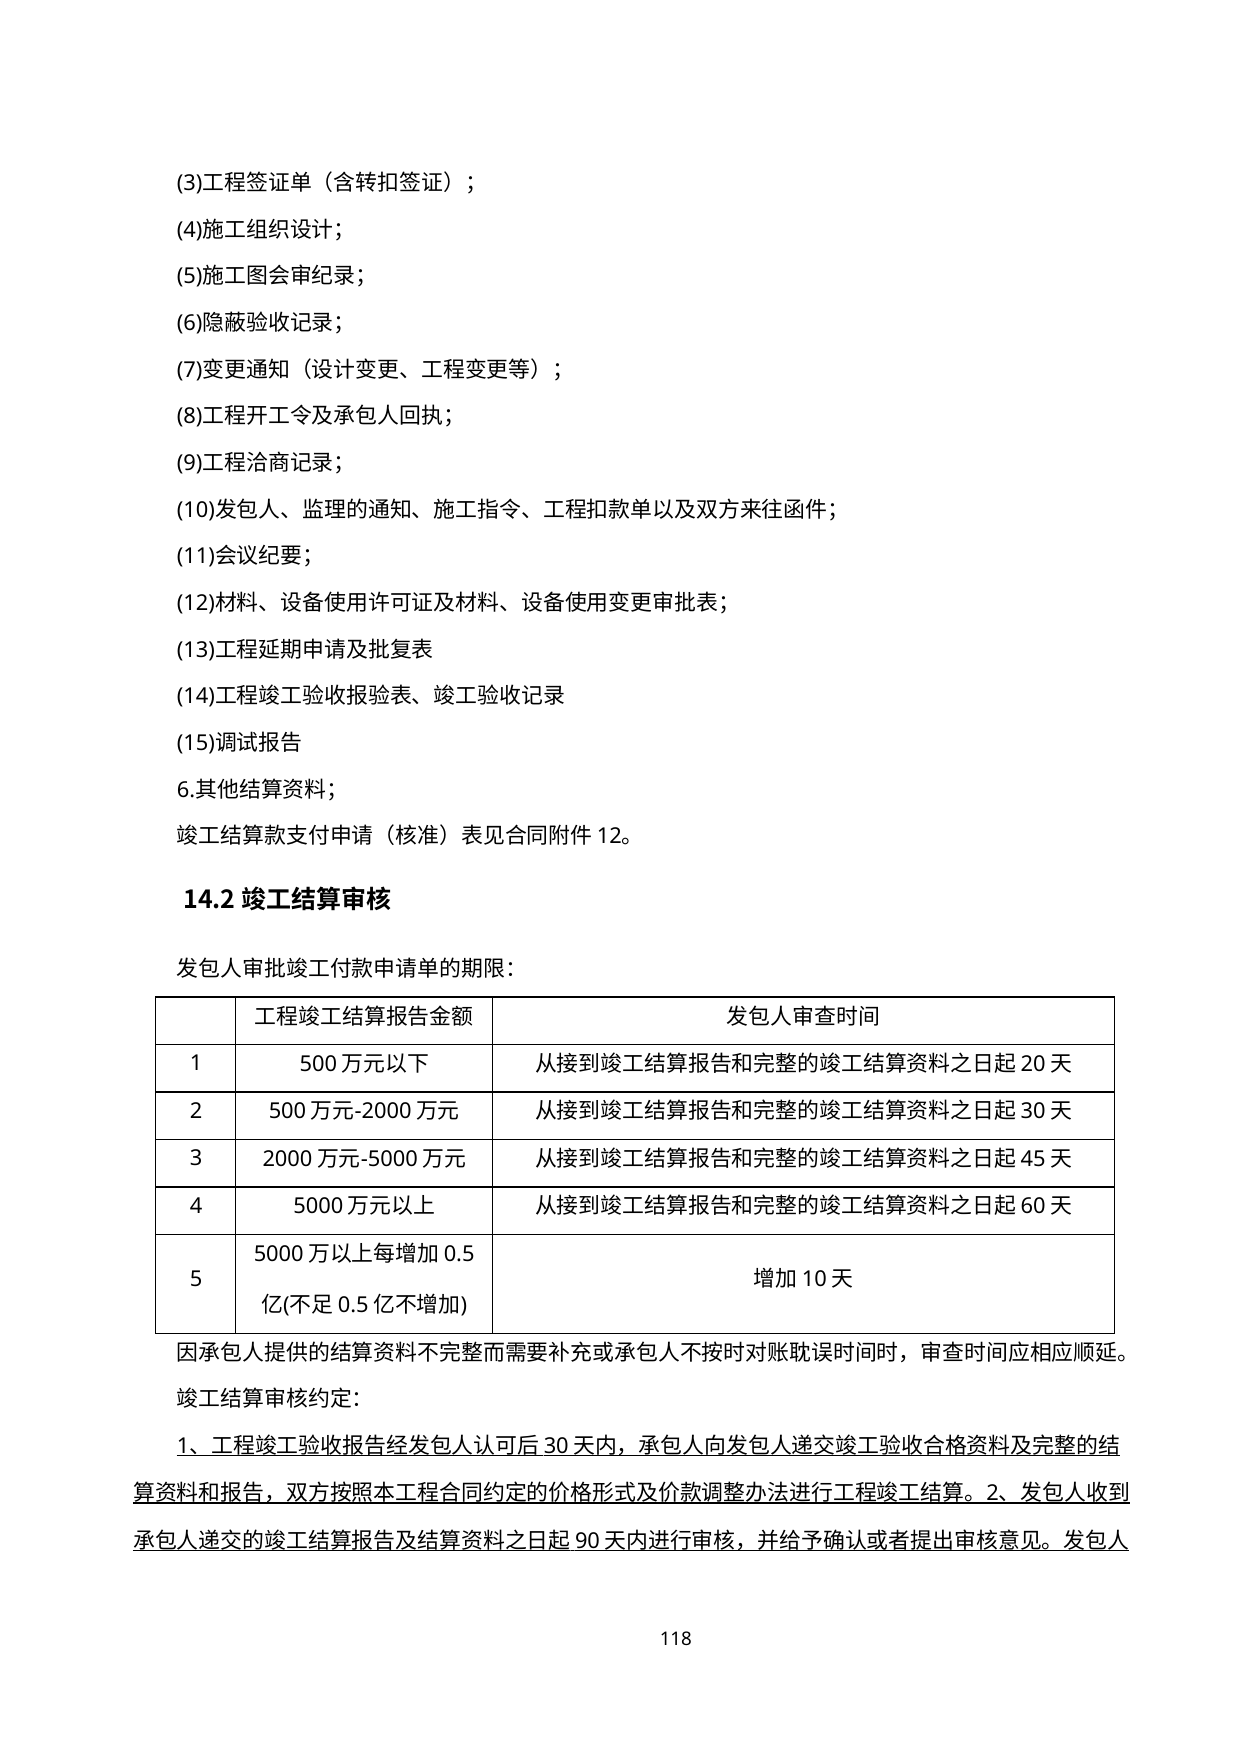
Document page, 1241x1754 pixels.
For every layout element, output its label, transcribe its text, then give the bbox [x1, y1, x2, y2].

text (6)隐蔽验收记录； [133, 304, 1137, 338]
text (12)材料、设备使用许可证及材料、设备使用变更审批表； [133, 584, 1137, 618]
text 6.其他结算资料； [133, 771, 1137, 804]
table_cell 从接到竣工结算报告和完整的竣工结算资料之日起45天 [493, 1140, 1114, 1186]
table_cell 500万元以下 [236, 1045, 492, 1091]
table_cell 5000万以上每增加0.5亿(不足0.5亿不增加) [236, 1235, 492, 1332]
text (4)施工组织设计； [133, 211, 1137, 244]
text 竣工结算款支付申请（核准）表见合同附件12。 [133, 817, 1137, 851]
text (3)工程签证单（含转扣签证）； [133, 164, 1137, 198]
table_cell 2000万元-5000万元 [236, 1140, 492, 1186]
table_cell 5 [156, 1235, 235, 1332]
text 14.2 竣工结算审核 [133, 864, 1137, 932]
text (15)调试报告 [133, 724, 1137, 758]
text 发包人审批竣工付款申请单的期限： [133, 950, 1137, 984]
text (9)工程洽商记录； [133, 444, 1137, 478]
table_cell 从接到竣工结算报告和完整的竣工结算资料之日起60天 [493, 1188, 1114, 1234]
table_cell 1 [156, 1045, 235, 1091]
text (11)会议纪要； [133, 537, 1137, 571]
text (14)工程竣工验收报验表、竣工验收记录 [133, 677, 1137, 711]
table_cell 500万元-2000万元 [236, 1093, 492, 1139]
table_cell 增加10天 [493, 1235, 1114, 1332]
text (7)变更通知（设计变更、工程变更等）； [133, 351, 1137, 384]
table_cell 从接到竣工结算报告和完整的竣工结算资料之日起20天 [493, 1045, 1114, 1091]
table_header 发包人审查时间 [493, 998, 1114, 1044]
table_cell 2 [156, 1093, 235, 1139]
table_cell 3 [156, 1140, 235, 1186]
table_header [156, 998, 235, 1044]
text 竣工结算审核约定： [133, 1380, 1137, 1414]
text (13)工程延期申请及批复表 [133, 631, 1137, 664]
text (10)发包人、监理的通知、施工指令、工程扣款单以及双方来往函件； [133, 491, 1137, 524]
text (5)施工图会审纪录； [133, 257, 1137, 291]
table_header 工程竣工结算报告金额 [236, 998, 492, 1044]
text 因承包人提供的结算资料不完整而需要补充或承包人不按时对账耽误时间时，审查时间应相应顺延。 [133, 1333, 1137, 1367]
table_cell 4 [156, 1188, 235, 1234]
text (8)工程开工令及承包人回执； [133, 397, 1137, 431]
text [133, 1427, 1137, 1556]
table_cell 从接到竣工结算报告和完整的竣工结算资料之日起30天 [493, 1093, 1114, 1139]
table_cell 5000万元以上 [236, 1188, 492, 1234]
